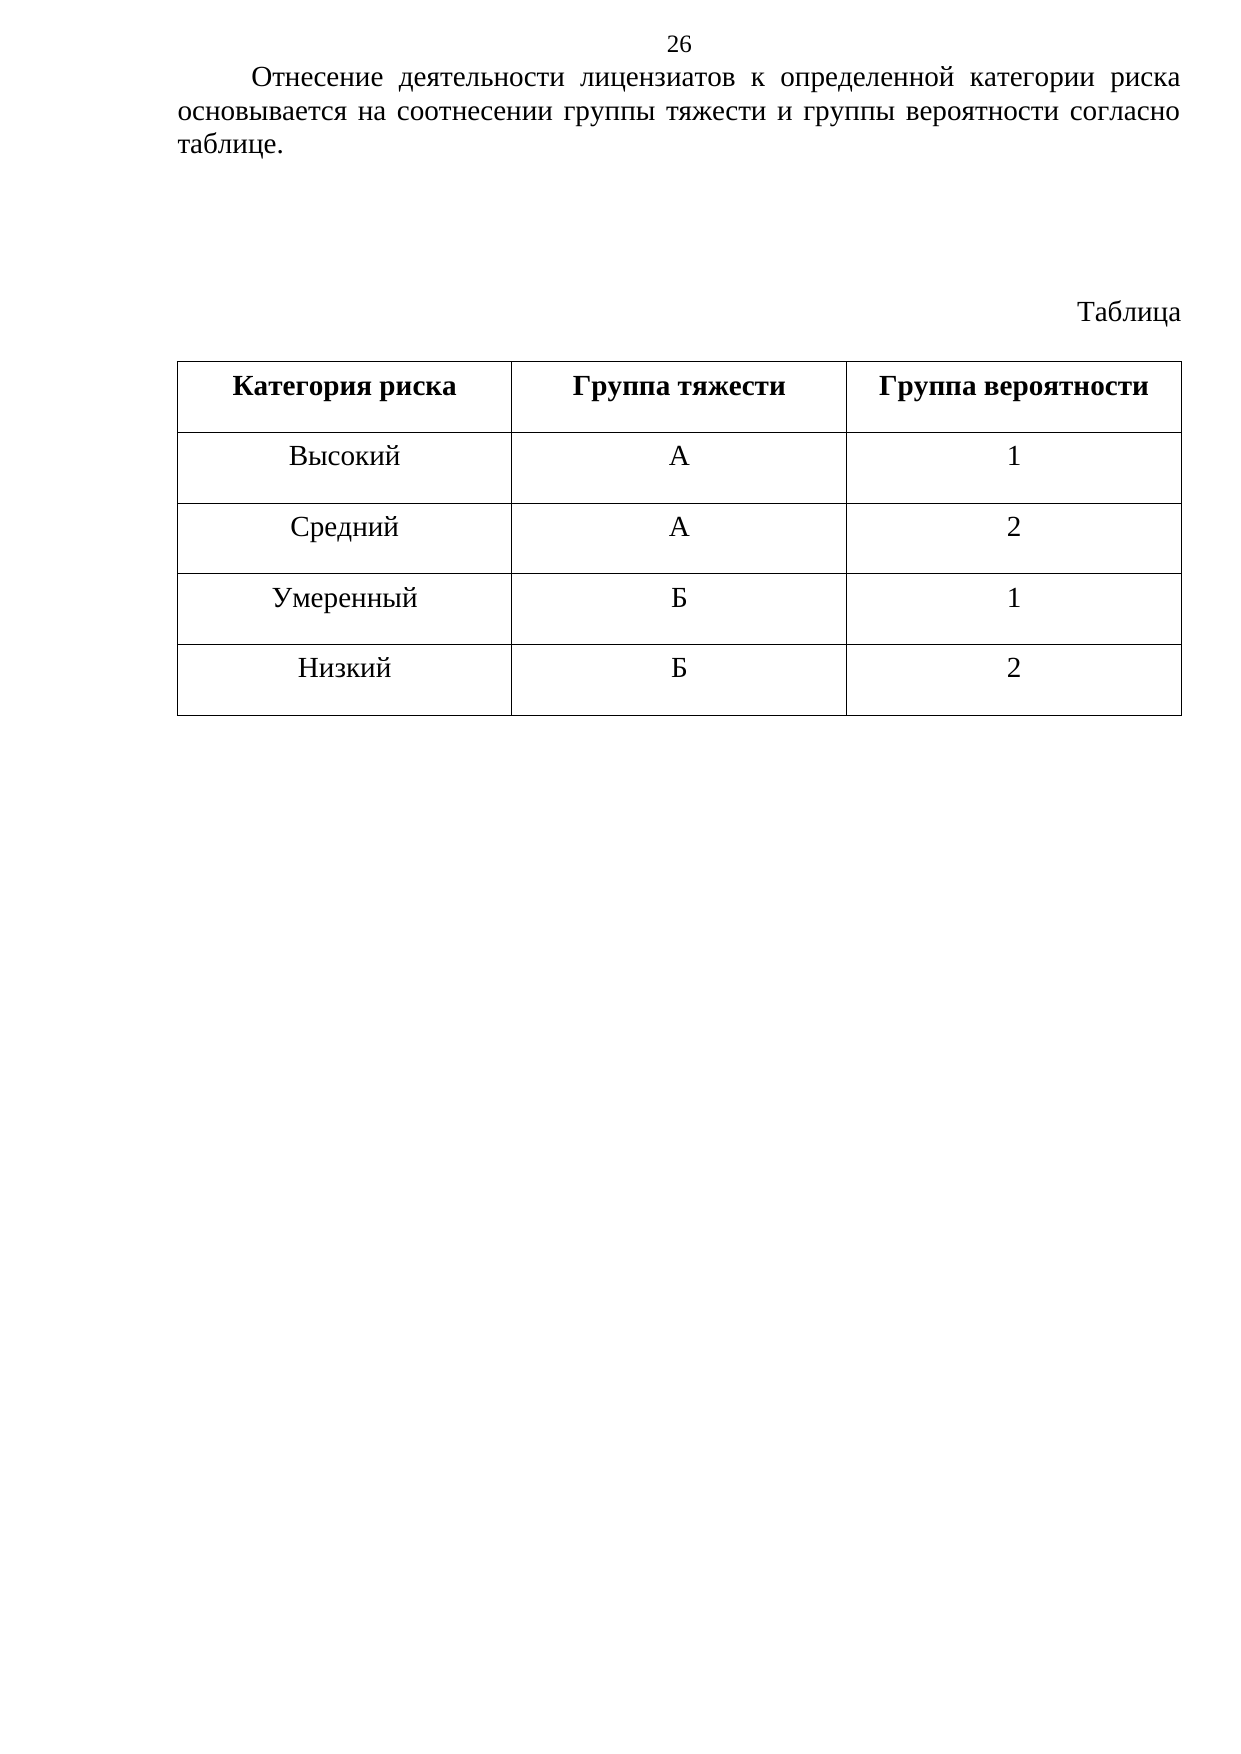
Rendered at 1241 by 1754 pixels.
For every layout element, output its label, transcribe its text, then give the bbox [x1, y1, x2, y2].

table_header Группа тяжести [512, 362, 846, 432]
table_cell 2 [847, 504, 1181, 573]
table_cell Б [512, 574, 846, 644]
table_cell А [512, 433, 846, 502]
table_cell Высокий [178, 433, 511, 502]
text Отнесение деятельности лицензиатов к определенной категории риска основывается на соотнесении группы тяжести и группы вероятности согласно таблице. [177, 59, 1181, 160]
table_header Категория риска [178, 362, 511, 432]
table_cell Б [512, 645, 846, 714]
text Таблица [177, 294, 1181, 327]
table_cell 1 [847, 433, 1181, 502]
table_cell Низкий [178, 645, 511, 714]
table_cell А [512, 504, 846, 573]
table_cell Средний [178, 504, 511, 573]
table_cell 2 [847, 645, 1181, 714]
table_header Группа вероятности [847, 362, 1181, 432]
table_cell Умеренный [178, 574, 511, 644]
table_cell 1 [847, 574, 1181, 644]
